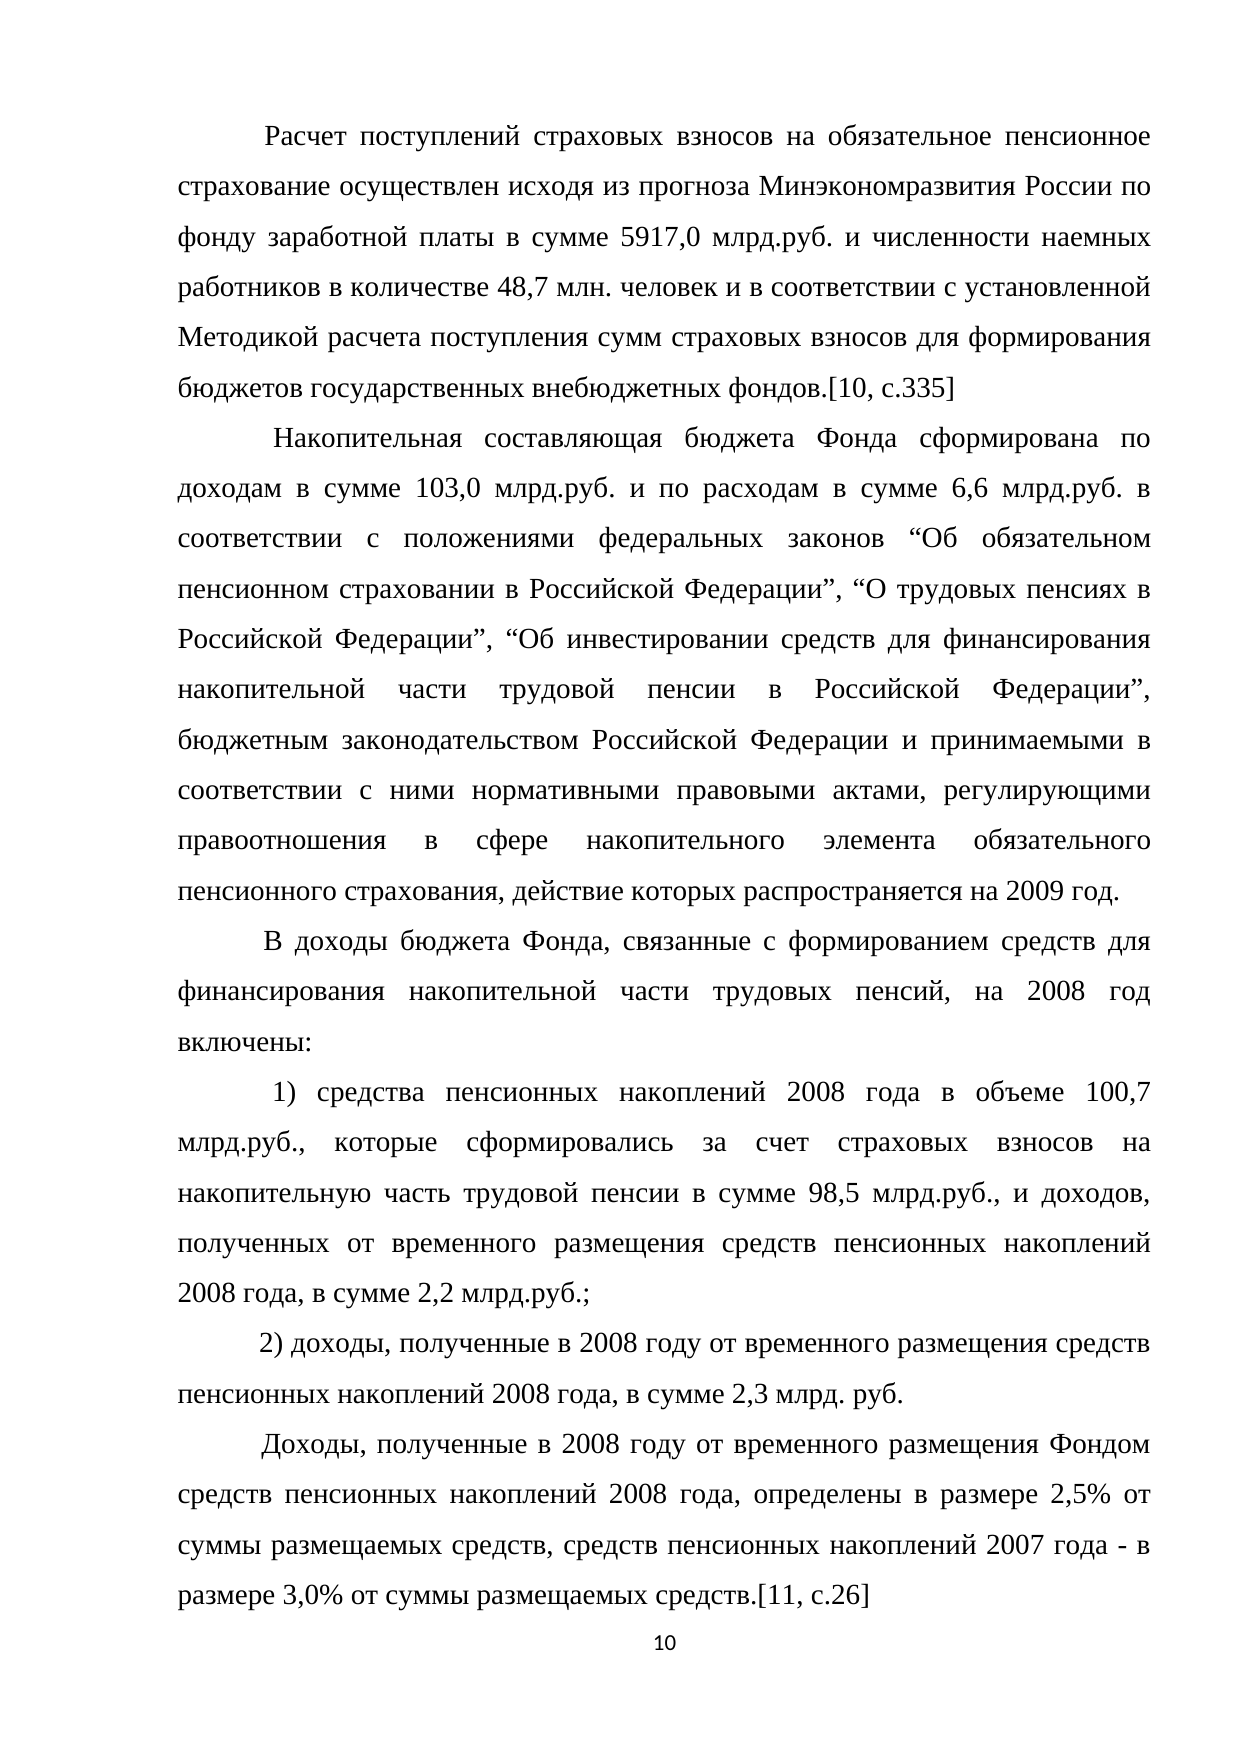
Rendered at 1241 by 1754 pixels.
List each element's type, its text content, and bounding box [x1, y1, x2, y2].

text Расчет поступлений страховых взносов на обязательное пенсионное страхование осуществлен исходя из прогноза Минэкономразвития России по фонду заработной платы в сумме 5917,0 млрд.руб. и численности наемных работников в количестве 48,7 млн. человек и в соответствии с установленной Методикой расчета поступления сумм страховых взносов для формирования бюджетов государственных внебюджетных фондов.[10, с.335] [177, 118, 1152, 403]
text 2) доходы, полученные в 2008 году от временного размещения средств пенсионных накоплений 2008 года, в сумме 2,3 млрд. руб. [177, 1326, 1152, 1409]
text Доходы, полученные в 2008 году от временного размещения Фондом средств пенсионных накоплений 2008 года, определены в размере 2,5% от суммы размещаемых средств, средств пенсионных накоплений 2007 года - в размере 3,0% от суммы размещаемых средств.[11, с.26] [177, 1426, 1152, 1611]
text Накопительная составляющая бюджета Фонда сформирована по доходам в сумме 103,0 млрд.руб. и по расходам в сумме 6,6 млрд.руб. в соответствии с положениями федеральных законов “Об обязательном пенсионном страховании в Российской Федерации”, “О трудовых пенсиях в Российской Федерации”, “Об инвестировании средств для финансирования накопительной части трудовой пенсии в Российской Федерации”, бюджетным законодательством Российской Федерации и принимаемыми в соответствии с ними нормативными правовыми актами, регулирующими правоотношения в сфере накопительного элемента обязательного пенсионного страхования, действие которых распространяется на 2009 год. [177, 420, 1152, 906]
text В доходы бюджета Фонда, связанные с формированием средств для финансирования накопительной части трудовых пенсий, на 2008 год включены: [177, 923, 1152, 1057]
text 1) средства пенсионных накоплений 2008 года в объеме 100,7 млрд.руб., которые сформировались за счет страховых взносов на накопительную часть трудовой пенсии в сумме 98,5 млрд.руб., и доходов, полученных от временного размещения средств пенсионных накоплений 2008 года, в сумме 2,2 млрд.руб.; [177, 1074, 1152, 1309]
